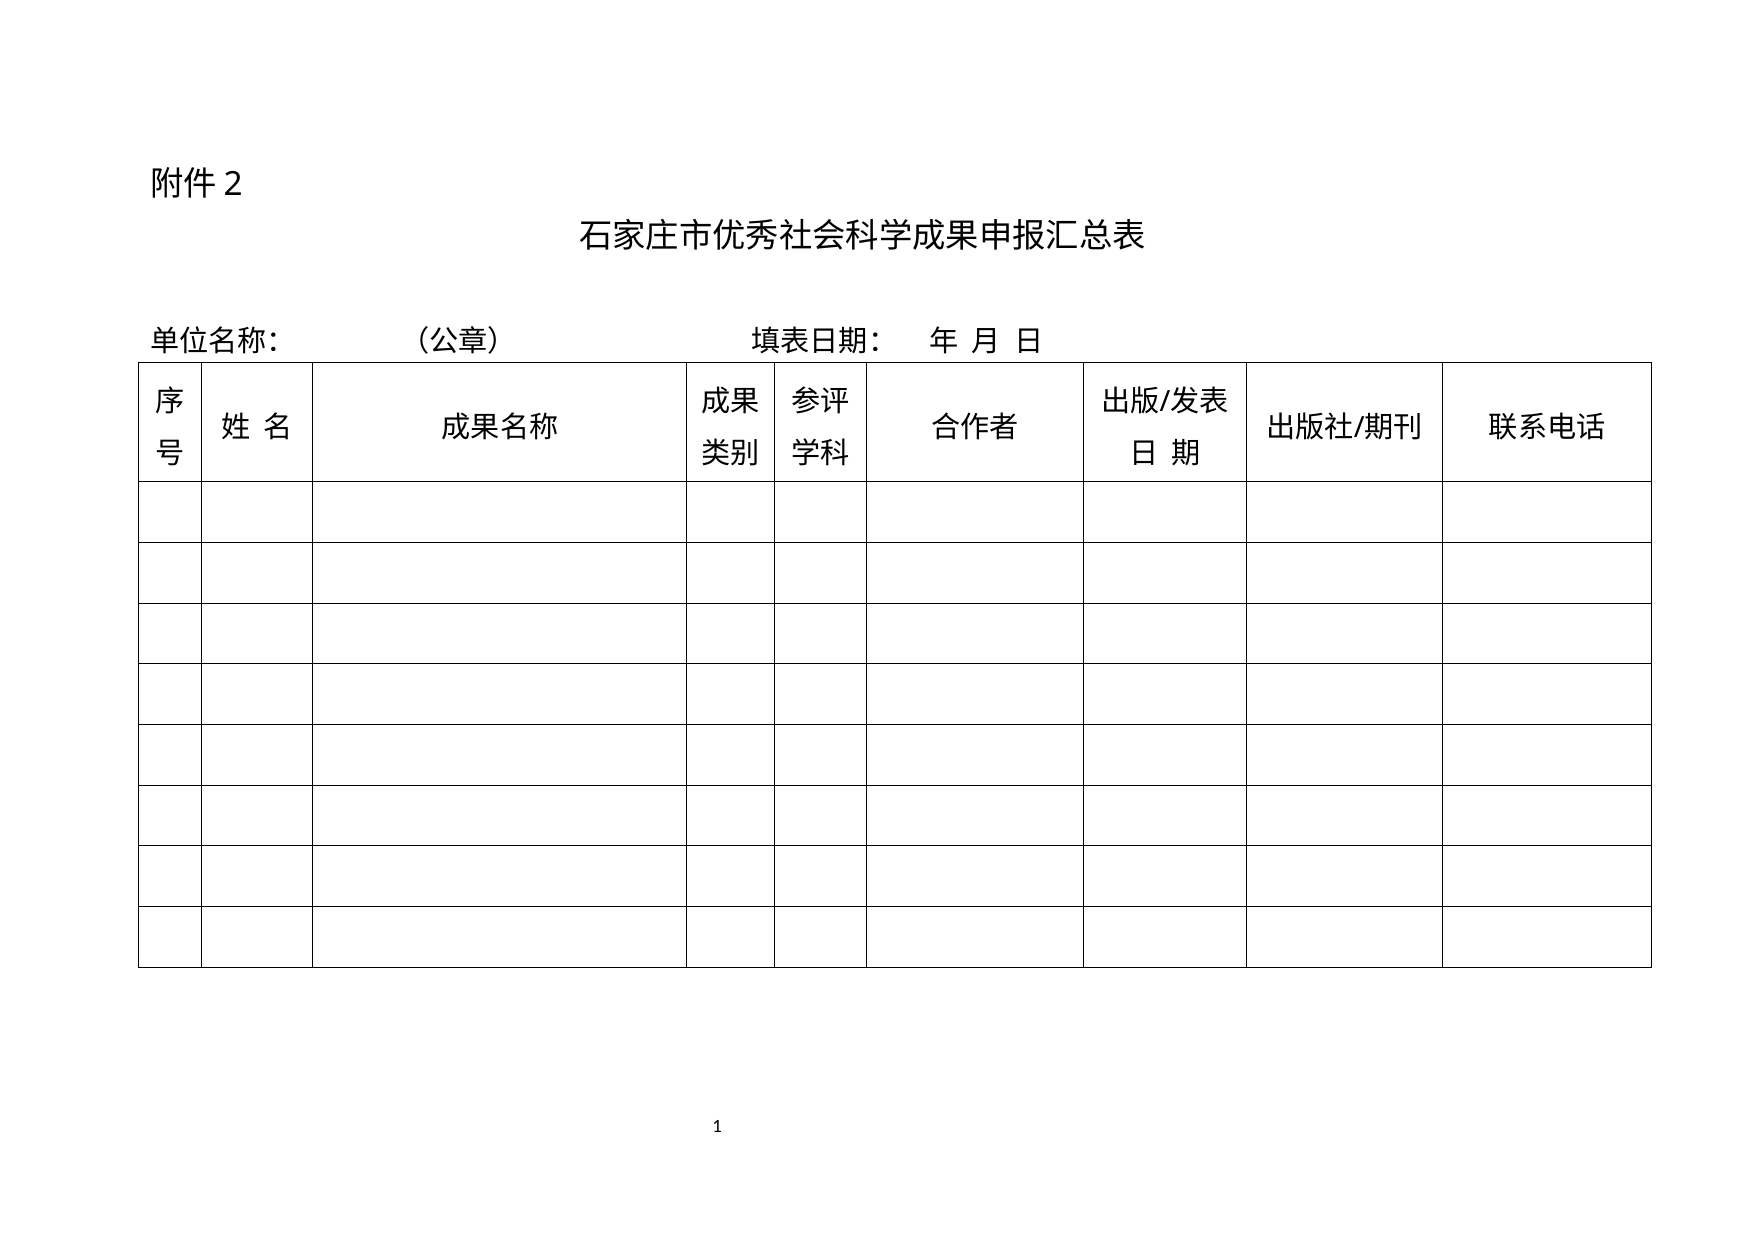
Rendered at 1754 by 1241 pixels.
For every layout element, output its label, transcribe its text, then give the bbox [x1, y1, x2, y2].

table_cell [1084, 786, 1246, 845]
table_cell [139, 543, 201, 602]
table_cell [1247, 846, 1442, 906]
table_cell [202, 846, 312, 906]
table_cell [1084, 482, 1246, 542]
table_cell [1084, 604, 1246, 663]
table_cell [1084, 846, 1246, 906]
table_cell [1443, 664, 1651, 724]
table_cell [775, 543, 866, 602]
table_cell [867, 482, 1083, 542]
table_cell [867, 604, 1083, 663]
table_cell [775, 482, 866, 542]
table_cell [313, 725, 686, 784]
table_cell [202, 664, 312, 724]
text 单位名称： （公章） 填表日期： 年 月 日 [150, 310, 1574, 362]
table_cell [1084, 543, 1246, 602]
table_cell [687, 604, 774, 663]
table_cell [775, 725, 866, 784]
table_cell [139, 604, 201, 663]
table_header 姓 名 [202, 363, 312, 481]
table_cell [313, 604, 686, 663]
table_header 出版/发表日 期 [1084, 363, 1246, 481]
table_cell [867, 907, 1083, 967]
table_cell [1443, 725, 1651, 784]
table_cell [1443, 604, 1651, 663]
table_cell [687, 907, 774, 967]
table_cell [313, 786, 686, 845]
table_header 参评学科 [775, 363, 866, 481]
text 石家庄市优秀社会科学成果申报汇总表 [150, 206, 1574, 258]
table_cell [139, 725, 201, 784]
table_cell [313, 664, 686, 724]
table_cell [202, 604, 312, 663]
table_cell [867, 725, 1083, 784]
table_cell [775, 907, 866, 967]
table_cell [1443, 482, 1651, 542]
table_cell [1247, 725, 1442, 784]
table_cell [687, 786, 774, 845]
table_cell [202, 907, 312, 967]
table_cell [687, 664, 774, 724]
table_cell [1443, 786, 1651, 845]
table_cell [1084, 907, 1246, 967]
table_cell [775, 664, 866, 724]
table_cell [867, 786, 1083, 845]
table_cell [202, 543, 312, 602]
table_cell [139, 664, 201, 724]
table_header 出版社/期刊 [1247, 363, 1442, 481]
table_cell [775, 604, 866, 663]
table_header 序 号 [139, 363, 201, 481]
table_cell [1084, 725, 1246, 784]
table_cell [1443, 846, 1651, 906]
table_cell [139, 786, 201, 845]
table_cell [1443, 543, 1651, 602]
table_cell [1247, 482, 1442, 542]
table_cell [687, 482, 774, 542]
table_cell [139, 907, 201, 967]
table_cell [1247, 907, 1442, 967]
table_cell [867, 543, 1083, 602]
table_cell [775, 786, 866, 845]
table_cell [775, 846, 866, 906]
table_cell [1443, 907, 1651, 967]
table_cell [202, 725, 312, 784]
table_cell [687, 543, 774, 602]
table_cell [1247, 786, 1442, 845]
table_cell [1247, 604, 1442, 663]
table_header 联系电话 [1443, 363, 1651, 481]
table_cell [313, 846, 686, 906]
table_cell [139, 846, 201, 906]
table_cell [202, 786, 312, 845]
table_header 成果类别 [687, 363, 774, 481]
table_cell [687, 846, 774, 906]
table_cell [202, 482, 312, 542]
table_header 成果名称 [313, 363, 686, 481]
table_cell [1084, 664, 1246, 724]
text 附件2 [150, 153, 1574, 206]
table_cell [313, 482, 686, 542]
table_cell [1247, 664, 1442, 724]
table_cell [867, 846, 1083, 906]
table_cell [687, 725, 774, 784]
table_header 合作者 [867, 363, 1083, 481]
table_cell [313, 907, 686, 967]
table_cell [867, 664, 1083, 724]
table_cell [1247, 543, 1442, 602]
table_cell [139, 482, 201, 542]
table_cell [313, 543, 686, 602]
